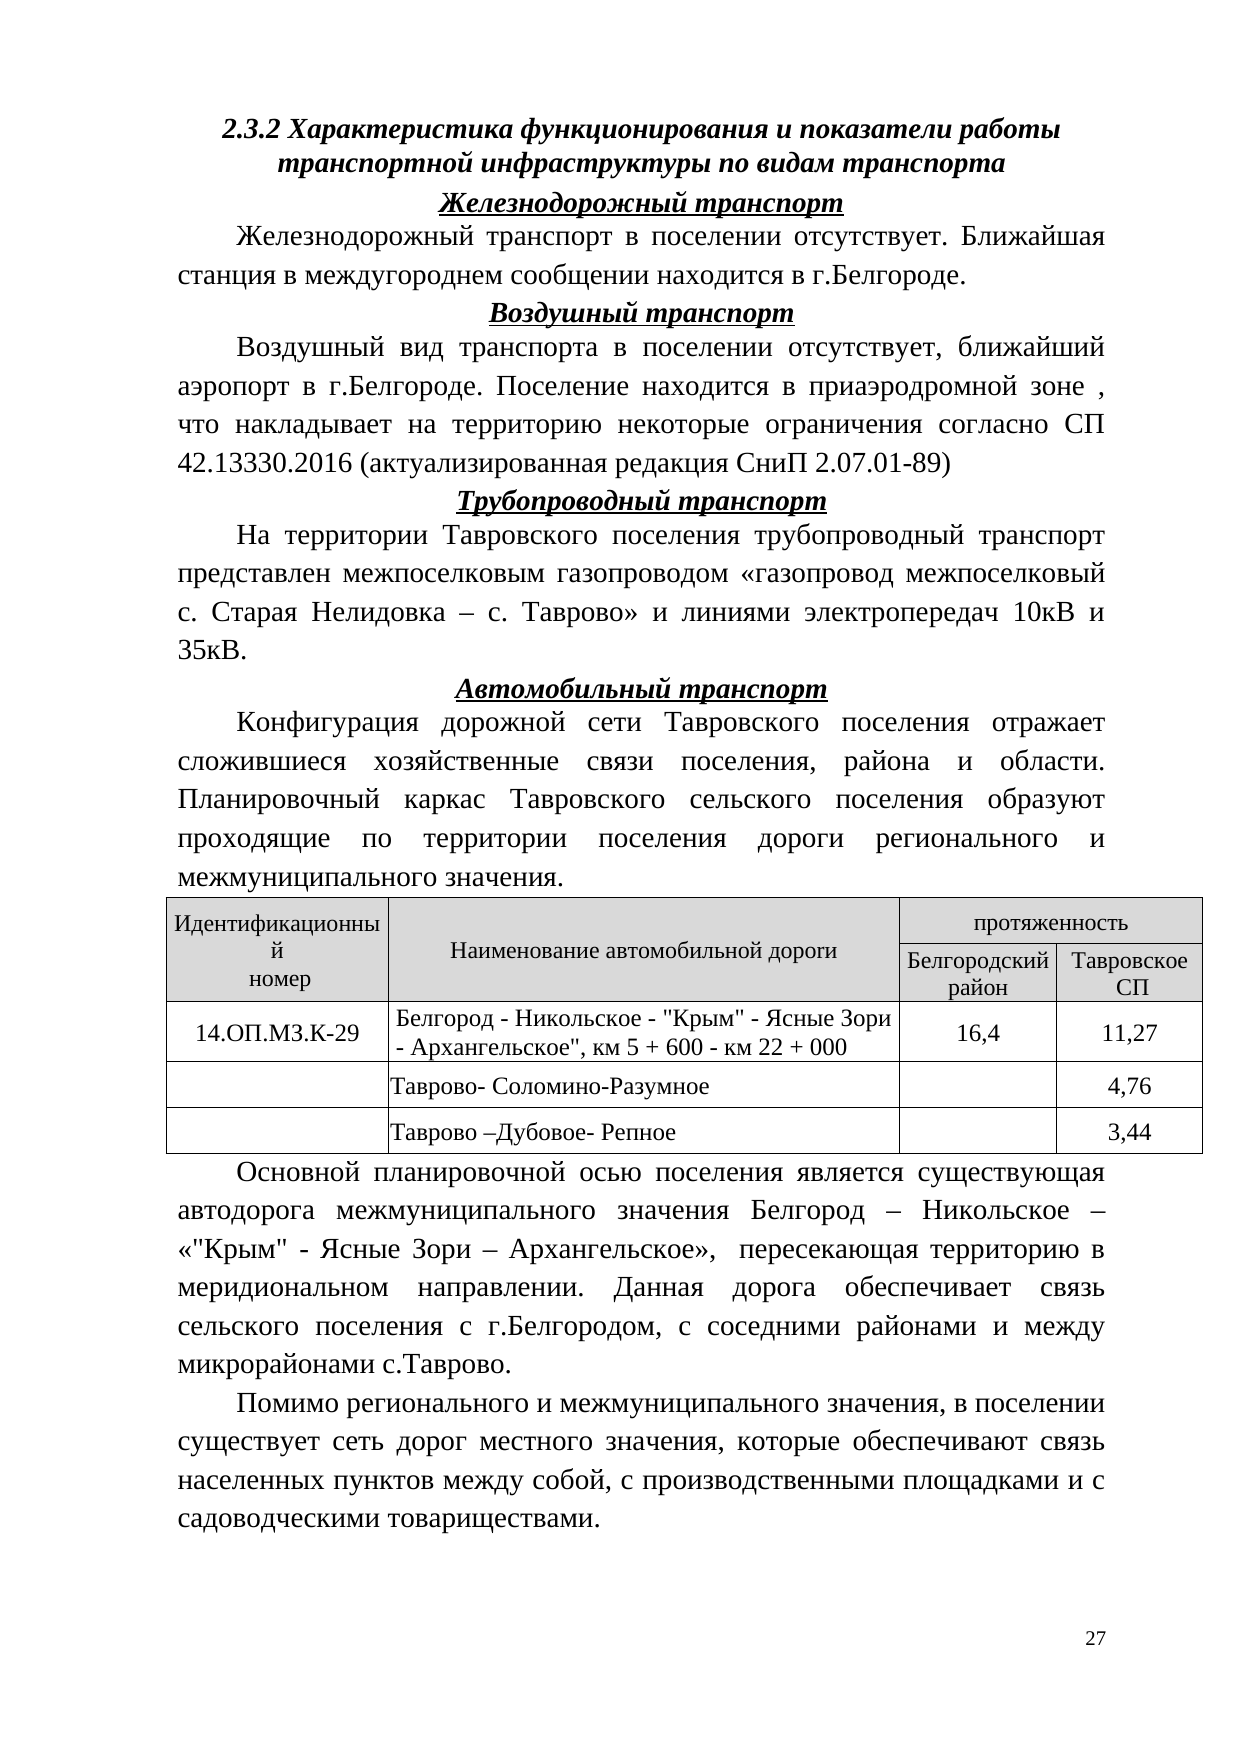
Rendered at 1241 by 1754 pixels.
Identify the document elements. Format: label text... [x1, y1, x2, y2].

table_header протяженность [900, 898, 1202, 943]
table_cell [167, 1062, 388, 1107]
text Железнодорожный транспорт [177, 185, 1106, 218]
table_cell 4,76 [1057, 1062, 1202, 1107]
text Основной планировочной осью поселения является существующая автодорога межмуниципального значения Белгород – Никольское – «"Крым" - Ясные Зори – Архангельское», пересекающая территорию в меридиональном направлении. Данная дорога обеспечивает связь сельского поселения с г.Белгородом, с соседними районами и между микрорайонами с.Таврово. [177, 1154, 1106, 1380]
text 2.3.2 Характеристика функционирования и показатели работы транспортной инфраструктуры по видам транспорта [177, 112, 1106, 179]
text Автомобильный транспорт [177, 671, 1106, 704]
text На территории Тавровского поселения трубопроводный транспорт представлен межпоселковым газопроводом «газопровод межпоселковый с. Старая Нелидовка – с. Таврово» и линиями электропередач 10кВ и 35кВ. [177, 517, 1106, 666]
table_cell 16,4 [900, 1002, 1056, 1061]
table_cell Тавровское СП [1057, 944, 1202, 1001]
table_cell Белгородский район [900, 944, 1056, 1001]
table_cell [167, 1108, 388, 1153]
table_cell 11,27 [1057, 1002, 1202, 1061]
table_header Идентификационный номер [167, 898, 388, 1001]
table_cell 3,44 [1057, 1108, 1202, 1153]
text Конфигурация дорожной сети Тавровского поселения отражает сложившиеся хозяйственные связи поселения, района и области. Планировочный каркас Тавровского сельского поселения образуют проходящие по территории поселения дороги регионального и межмуниципального значения. [177, 704, 1106, 892]
table_cell 14.ОП.МЗ.К-29 [167, 1002, 388, 1061]
text Воздушный транспорт [177, 296, 1106, 329]
table_cell [900, 1062, 1056, 1107]
table_cell [900, 1108, 1056, 1153]
text Помимо регионального и межмуниципального значения, в поселении существует сеть дорог местного значения, которые обеспечивают связь населенных пунктов между собой, с производственными площадками и с садоводческими товариществами. [177, 1385, 1106, 1534]
text Железнодорожный транспорт в поселении отсутствует. Ближайшая станция в междугороднем сообщении находится в г.Белгороде. [177, 218, 1106, 291]
table_cell Таврово- Соломино-Разумное [389, 1062, 899, 1107]
text Трубопроводный транспорт [177, 483, 1106, 517]
text Воздушный вид транспорта в поселении отсутствует, ближайший аэропорт в г.Белгороде. Поселение находится в приаэродромной зоне , что накладывает на территорию некоторые ограничения согласно СП 42.13330.2016 (актуализированная редакция СниП 2.07.01-89) [177, 329, 1106, 478]
table_header Наименование автомобильной дороrи [389, 898, 899, 1001]
table_cell Таврово –Дубовое- Репное [389, 1108, 899, 1153]
table_cell Белгород - Никольское - "Крым" - Ясные Зори - Архангельское", км 5 + 600 - км 22 + 000 [389, 1002, 899, 1061]
